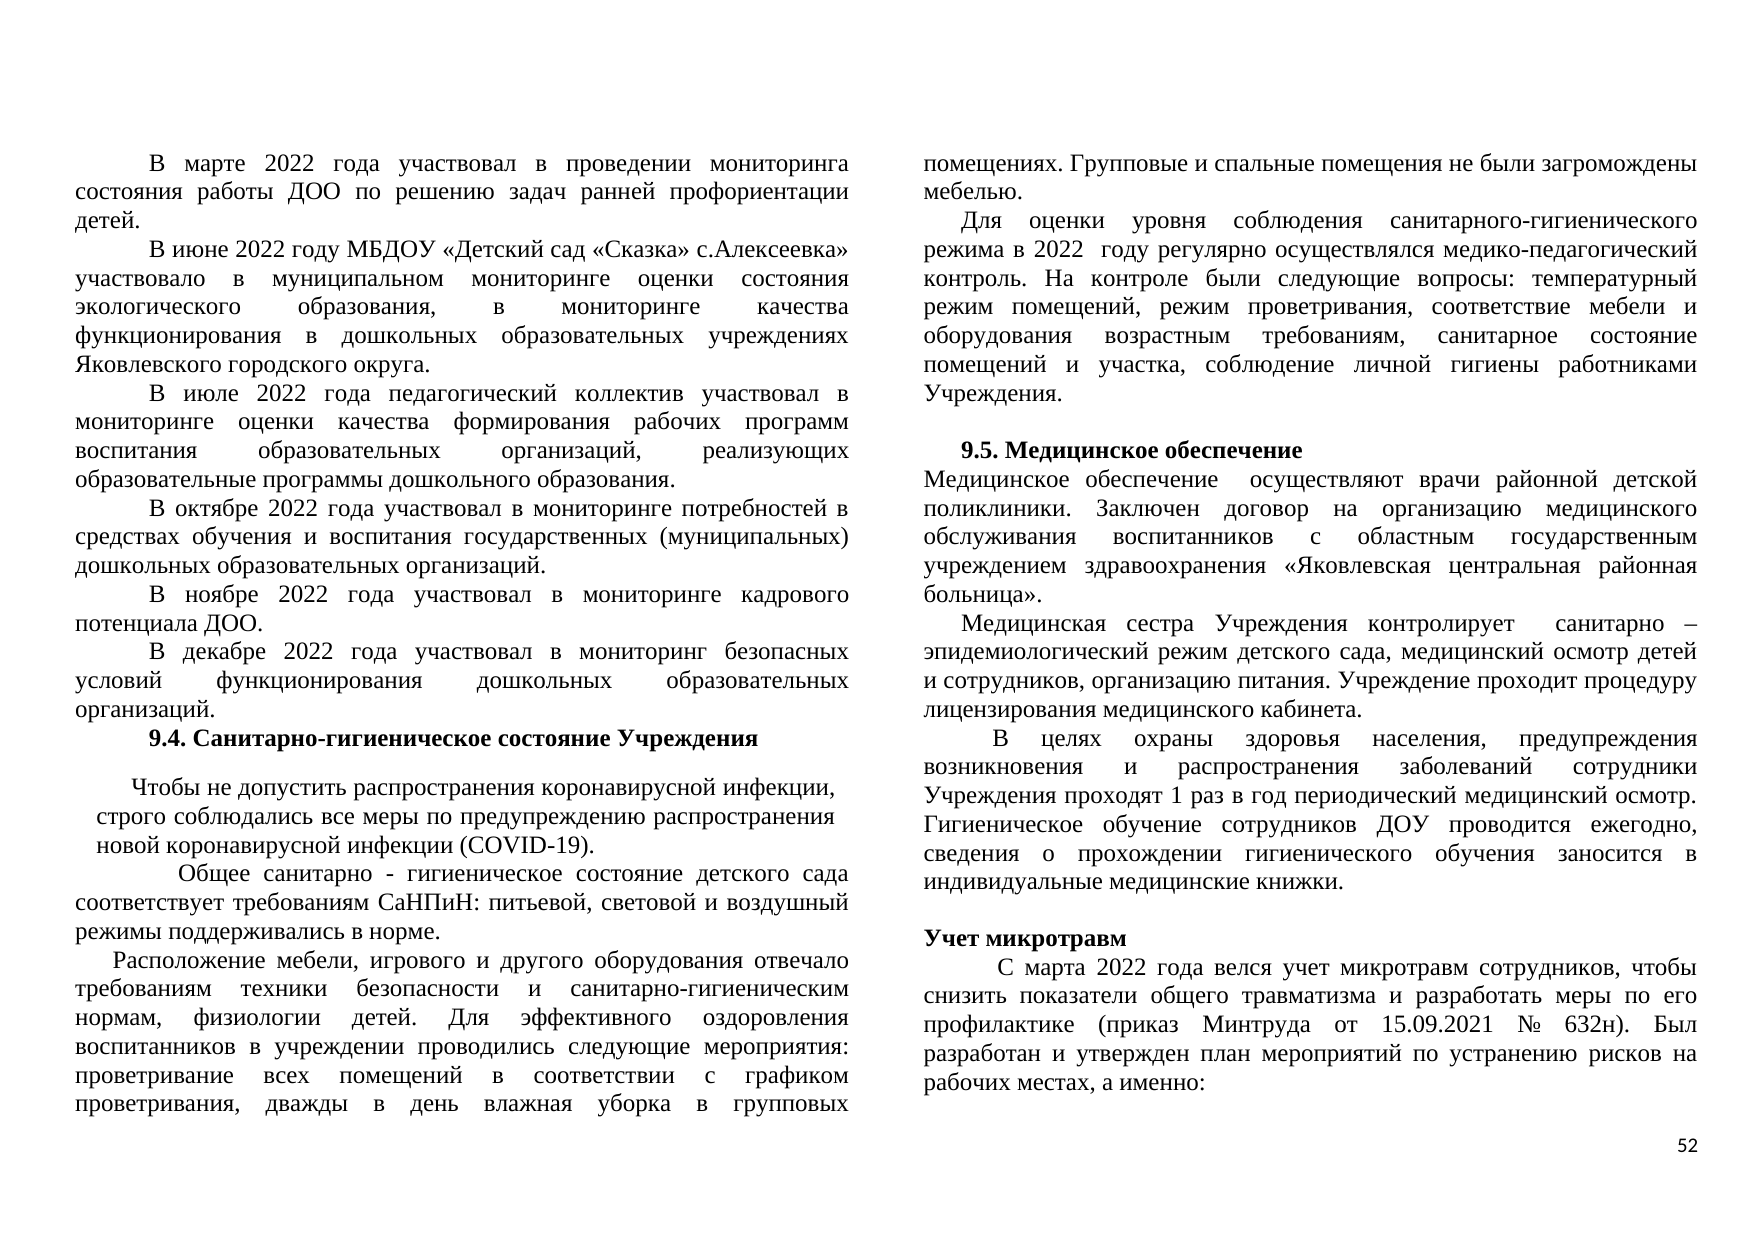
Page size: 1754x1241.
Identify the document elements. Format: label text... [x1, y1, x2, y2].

text 9.4. Санитарно-гигиеническое состояние Учреждения [75, 723, 849, 751]
text Медицинская сестра Учреждения контролирует санитарно – эпидемиологический режим детского сада, медицинский осмотр детей и сотрудников, организацию питания. Учреждение проходит процедуру лицензирования медицинского кабинета. [923, 608, 1698, 723]
text В целях охраны здоровья населения, предупреждения возникновения и распространения заболеваний сотрудники Учреждения проходят 1 раз в год периодический медицинский осмотр. Гигиеническое обучение сотрудников ДОУ проводится ежегодно, сведения о прохождении гигиенического обучения заносится в индивидуальные медицинские книжки. [923, 723, 1698, 895]
text Расположение мебели, игрового и другого оборудования отвечало требованиям техники безопасности и санитарно-гигиеническим нормам, физиологии детей. Для эффективного оздоровления воспитанников в учреждении проводились следующие мероприятия: проветривание всех помещений в соответствии с графиком проветривания, дважды в день влажная уборка в групповых помещениях. Групповые и спальные помещения не были загромождены мебелью. [75, 945, 849, 1117]
text В июне 2022 году МБДОУ «Детский сад «Сказка» с.Алексеевка» участвовало в муниципальном мониторинге оценки состояния экологического образования, в мониторинге качества функционирования в дошкольных образовательных учреждениях Яковлевского городского округа. [75, 234, 849, 378]
text Для оценки уровня соблюдения санитарного-гигиенического режима в 2022 году регулярно осуществлялся медико-педагогический контроль. На контроле были следующие вопросы: температурный режим помещений, режим проветривания, соответствие мебели и оборудования возрастным требованиям, санитарное состояние помещений и участка, соблюдение личной гигиены работниками Учреждения. [923, 205, 1698, 406]
text Общее санитарно - гигиеническое состояние детского сада соответствует требованиям СаНПиН: питьевой, световой и воздушный режимы поддерживались в норме. [75, 858, 849, 945]
text В марте 2022 года участвовал в проведении мониторинга состояния работы ДОО по решению задач ранней профориентации детей. [75, 148, 849, 234]
text Медицинское обеспечение осуществляют врачи районной детской поликлиники. Заключен договор на организацию медицинского обслуживания воспитанников с областным государственным учреждением здравоохранения «Яковлевская центральная районная больница». [923, 464, 1698, 608]
text 9.5. Медицинское обеспечение [923, 435, 1698, 464]
text Расположение мебели, игрового и другого оборудования отвечало требованиям техники безопасности и санитарно-гигиеническим нормам, физиологии детей. Для эффективного оздоровления воспитанников в учреждении проводились следующие мероприятия: проветривание всех помещений в соответствии с графиком проветривания, дважды в день влажная уборка в групповых помещениях. Групповые и спальные помещения не были загромождены мебелью. [923, 148, 1698, 205]
text В октябре 2022 года участвовал в мониторинге потребностей в средствах обучения и воспитания государственных (муниципальных) дошкольных образовательных организаций. [75, 493, 849, 579]
text В декабре 2022 года участвовал в мониторинг безопасных условий функционирования дошкольных образовательных организаций. [75, 636, 849, 723]
text Учет микротравм [923, 923, 1698, 952]
text Чтобы не допустить распространения коронавирусной инфекции, строго соблюдались все меры по предупреждению распространения новой коронавирусной инфекции (COVID-19). [96, 772, 835, 858]
text С марта 2022 года велся учет микротравм сотрудников, чтобы снизить показатели общего травматизма и разработать меры по его профилактике (приказ Минтруда от 15.09.2021 № 632н). Был разработан и утвержден план мероприятий по устранению рисков на рабочих местах, а именно: [923, 952, 1698, 1095]
text В июле 2022 года педагогический коллектив участвовал в мониторинге оценки качества формирования рабочих программ воспитания образовательных организаций, реализующих образовательные программы дошкольного образования. [75, 378, 849, 493]
text В ноябре 2022 года участвовал в мониторинге кадрового потенциала ДОО. [75, 579, 849, 636]
